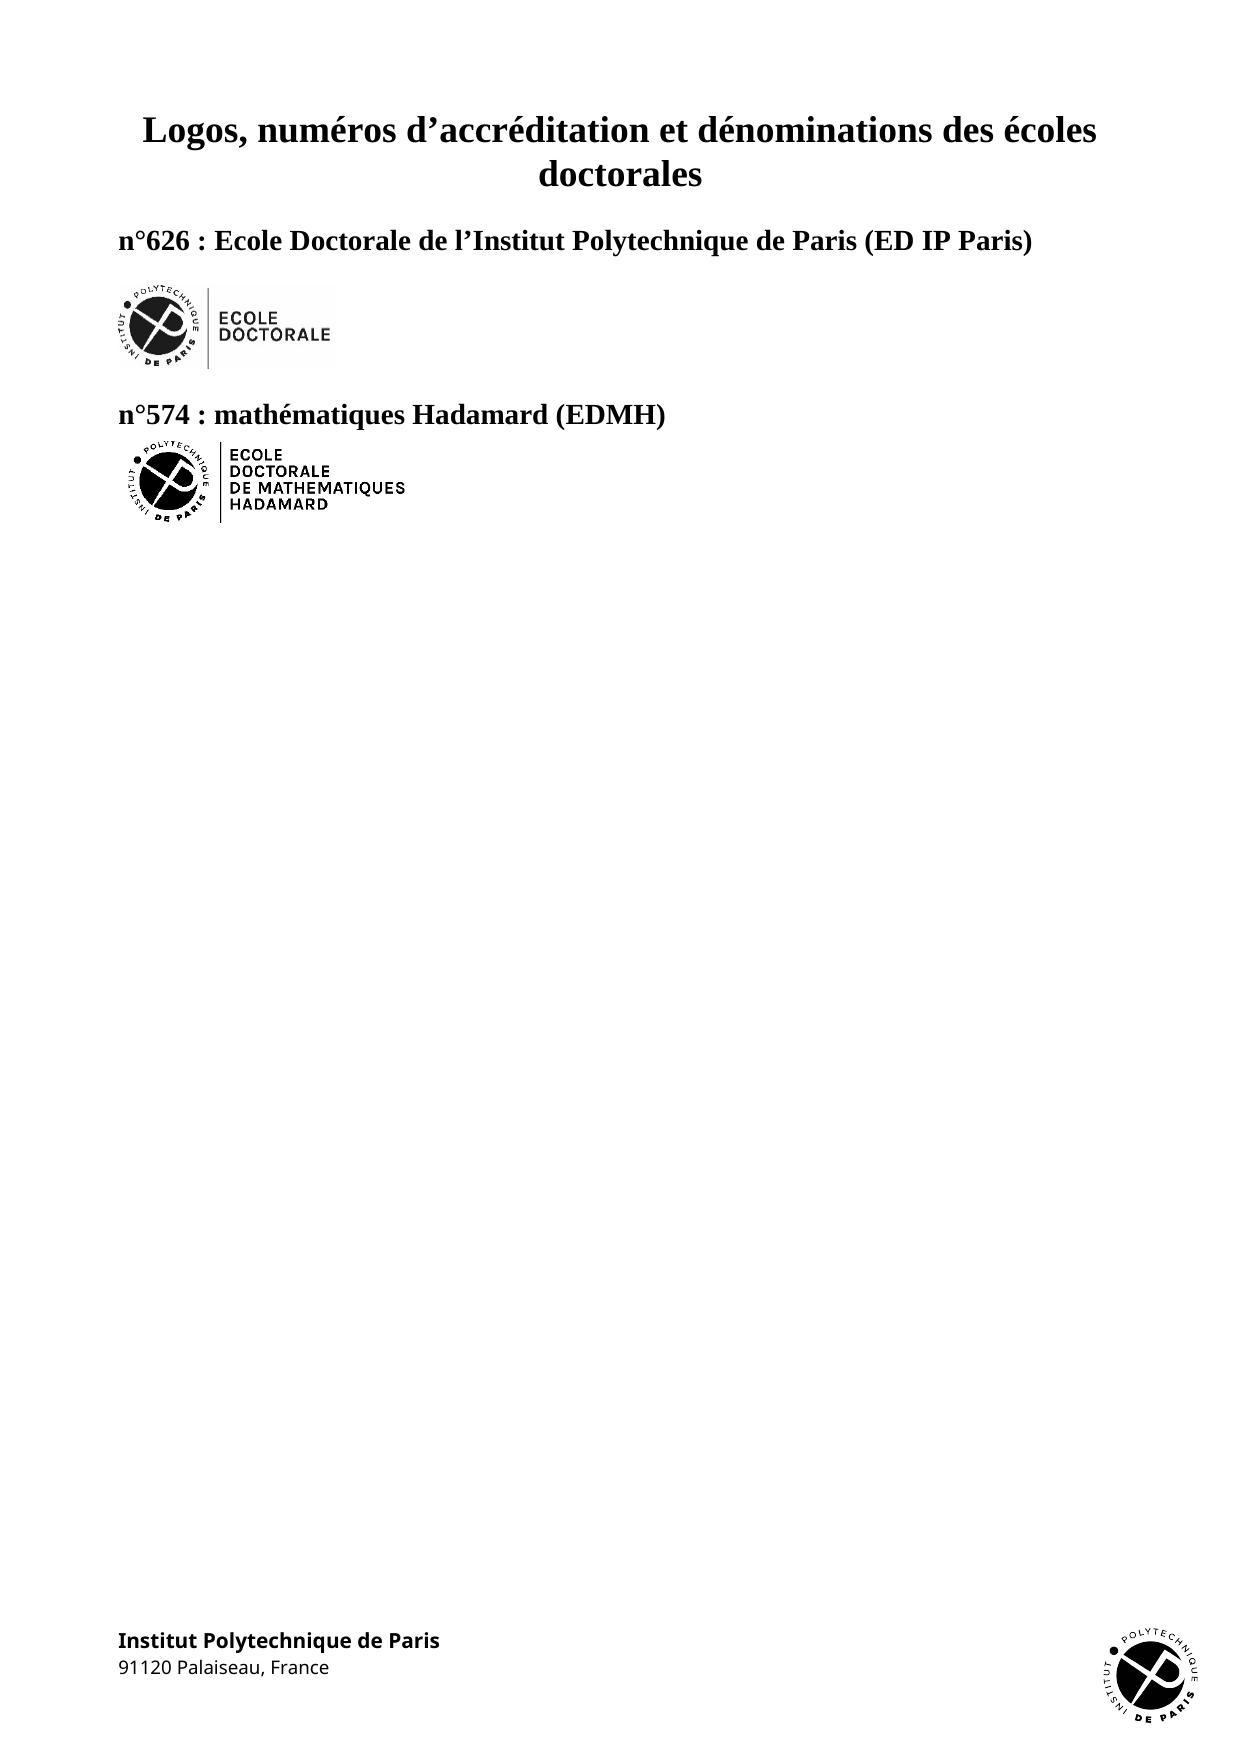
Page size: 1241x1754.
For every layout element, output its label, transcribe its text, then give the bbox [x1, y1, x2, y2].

subtitle n°574 : mathématiques Hadamard (EDMH) [118, 397, 1122, 431]
text n°626 : Ecole Doctorale de l’Institut Polytechnique de Paris (ED IP Paris) [118, 223, 1122, 256]
subtitle Logos, numéros d’accréditation et dénominations des écoles doctorales [118, 108, 1122, 194]
picture [118, 430, 409, 534]
picture [1103, 1628, 1198, 1723]
picture [118, 285, 338, 369]
